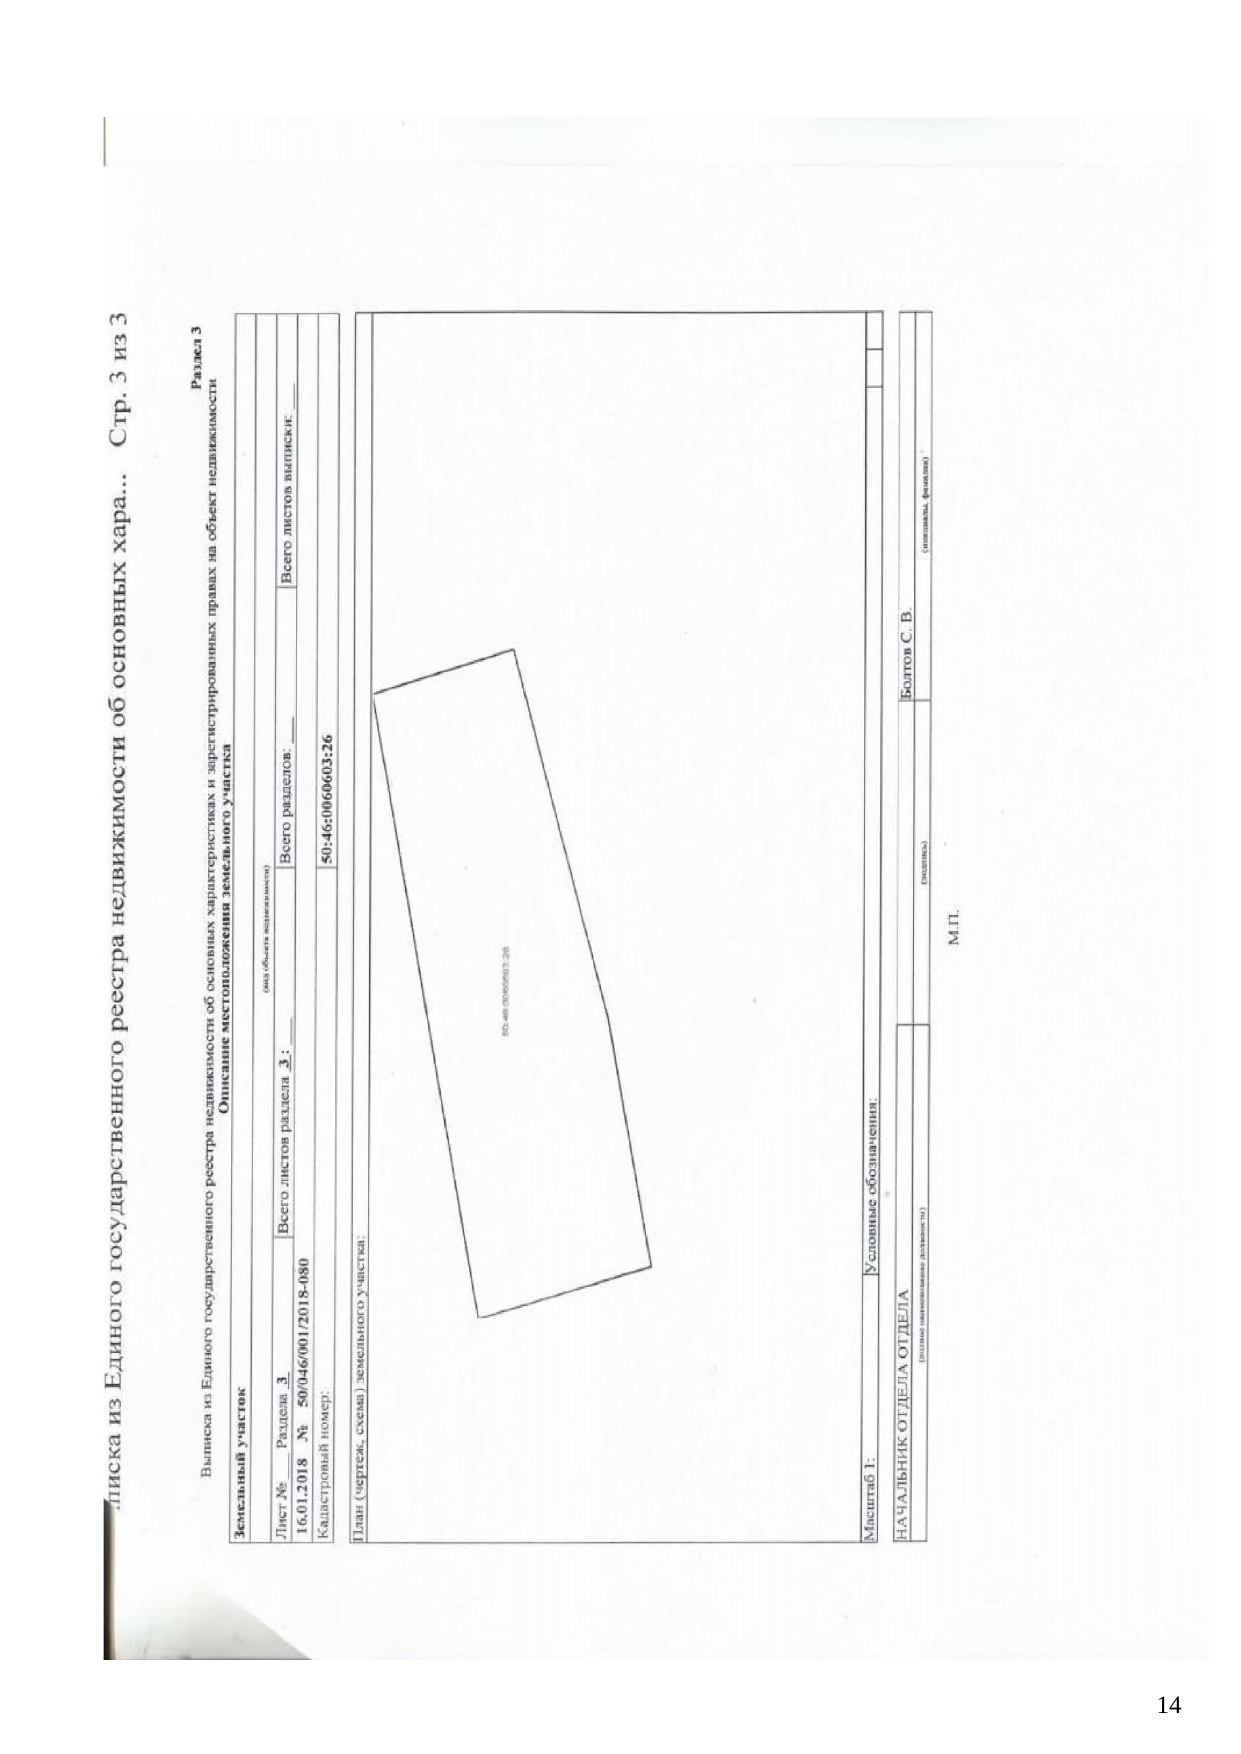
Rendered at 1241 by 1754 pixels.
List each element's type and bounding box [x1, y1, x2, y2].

picture [103, 117, 1210, 1660]
